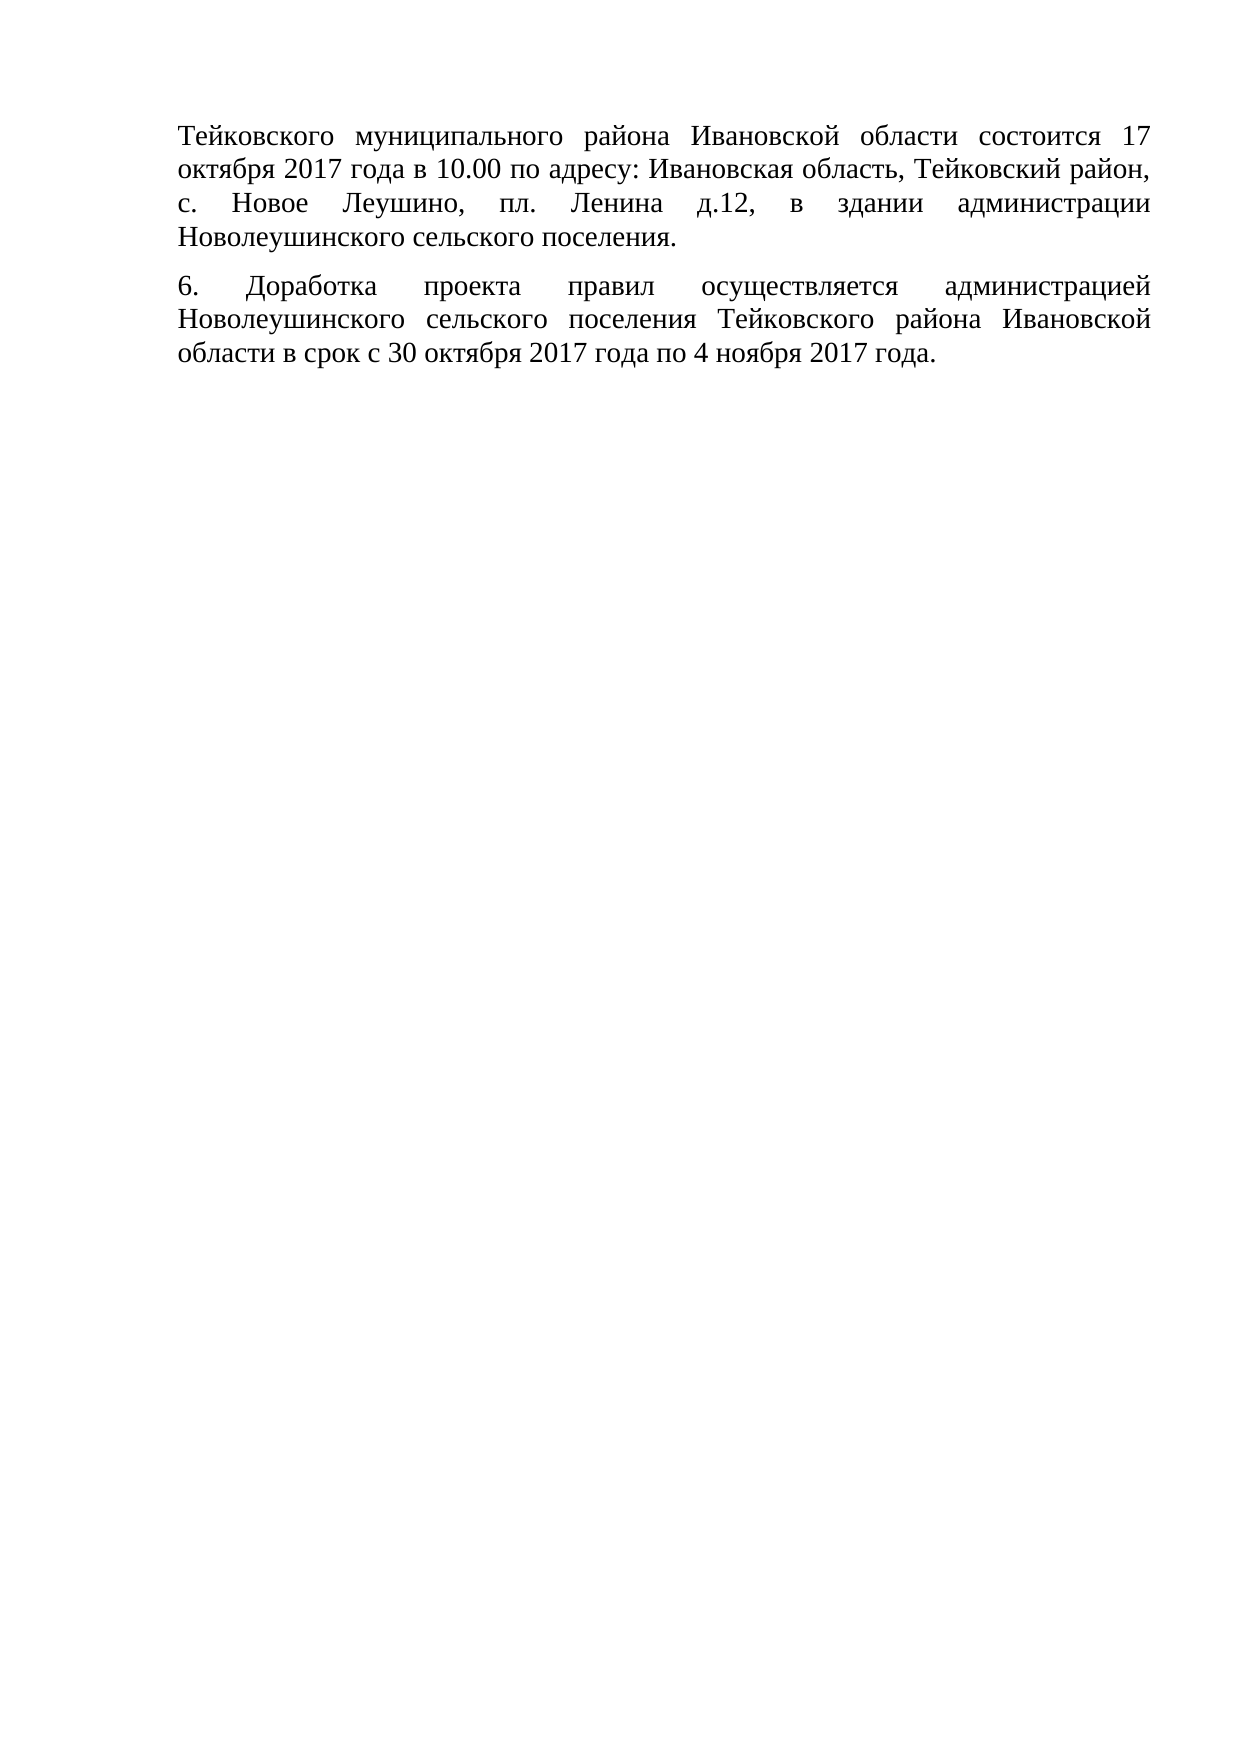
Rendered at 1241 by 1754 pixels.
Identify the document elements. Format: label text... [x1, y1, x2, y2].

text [177, 118, 1152, 252]
text 6. Доработка проекта правил осуществляется администрацией Новолеушинского сельского поселения Тейковского района Ивановской области в срок с 30 октября 2017 года по 4 ноября 2017 года. [177, 268, 1152, 368]
